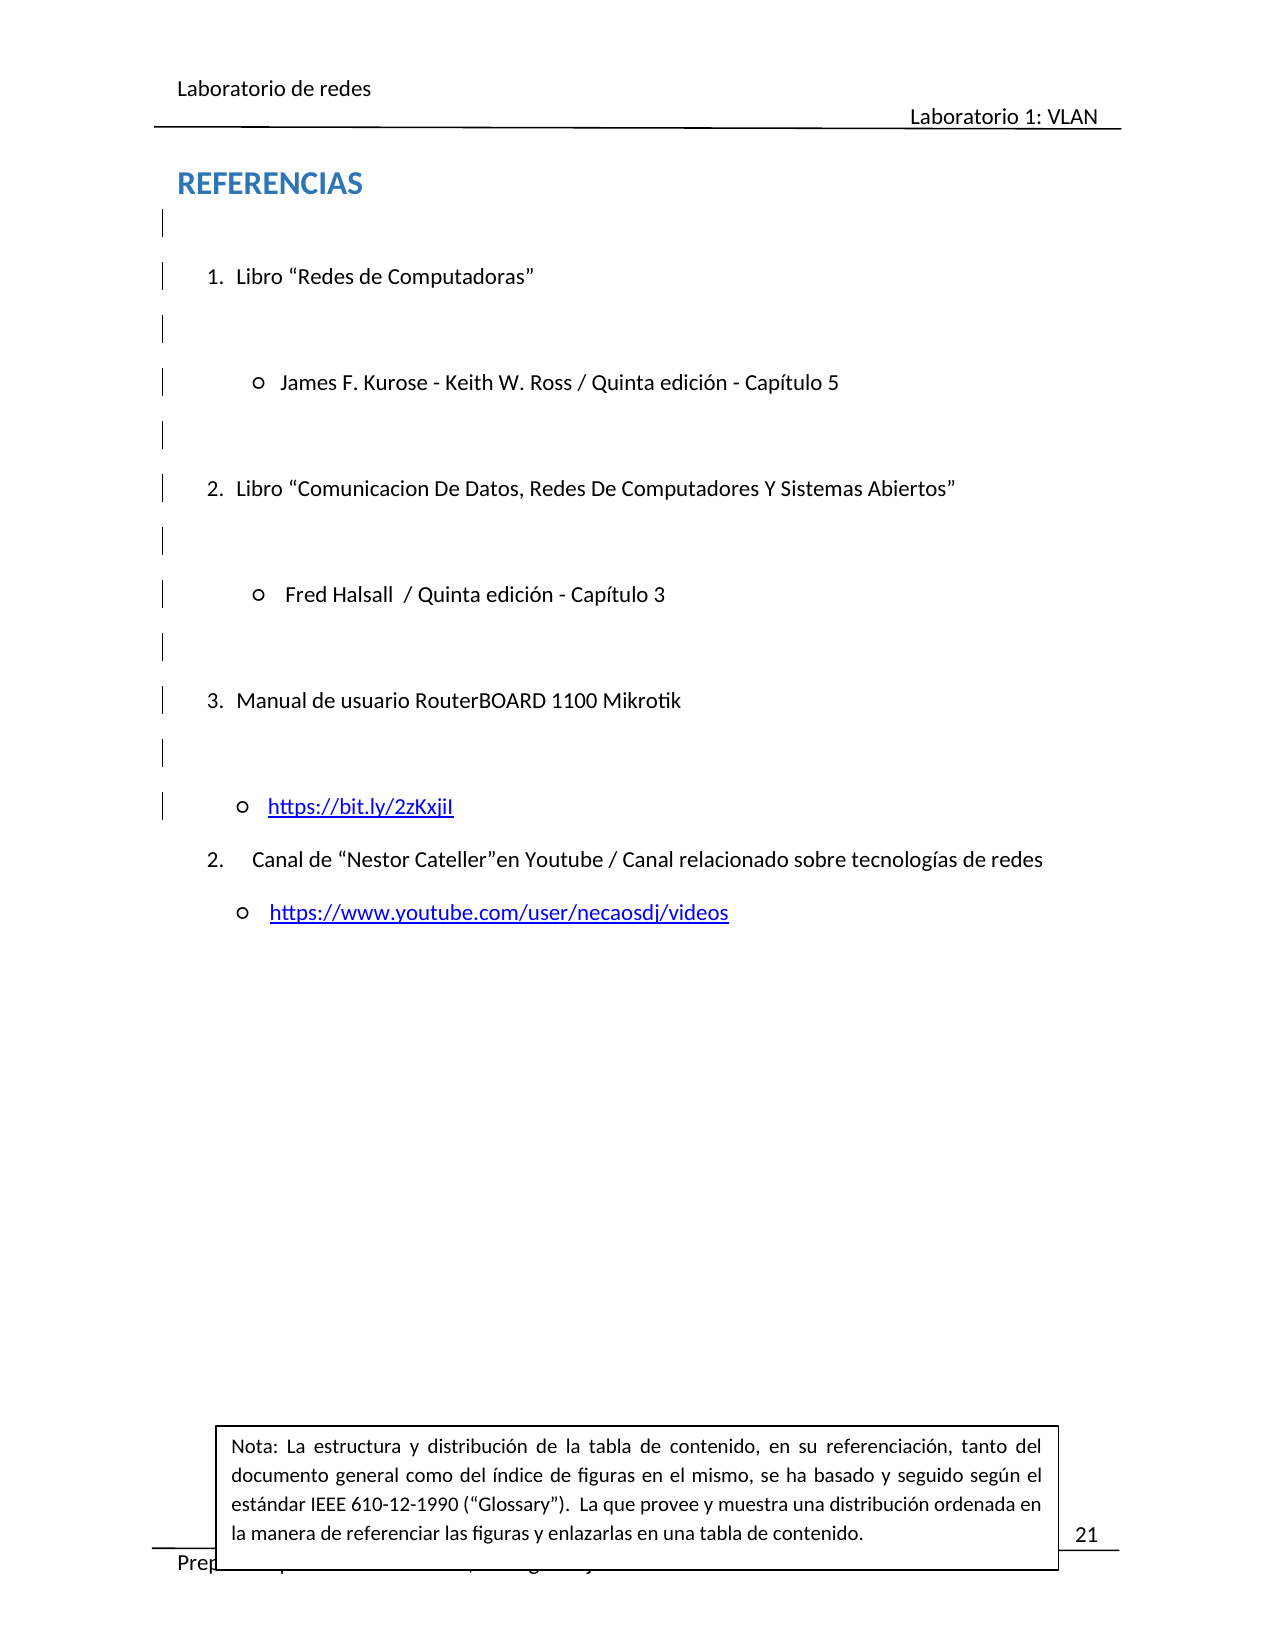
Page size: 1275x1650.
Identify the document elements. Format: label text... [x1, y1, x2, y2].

text 2. Canal de “Nestor Cateller”en Youtube / Canal relacionado sobre tecnologías de redes [207, 845, 1098, 873]
list 3. Manual de usuario RouterBOARD 1100 Mikrotik [207, 686, 1098, 714]
text ○ https://bit.ly/2zKxjiI [236, 792, 1098, 820]
text ○ https://www.youtube.com/user/necaosdj/videos [236, 898, 1098, 926]
list 2. Libro “Comunicacion De Datos, Redes De Computadores Y Sistemas Abiertos” [207, 474, 1098, 502]
text ○ Fred Halsall / Quinta edición - Capítulo 3 [214, 580, 1098, 608]
list 1. Libro “Redes de Computadoras” [207, 262, 1098, 290]
subtitle REFERENCIAS [177, 162, 1098, 203]
text ○ James F. Kurose - Keith W. Ross / Quinta edición - Capítulo 5 [214, 368, 1098, 396]
